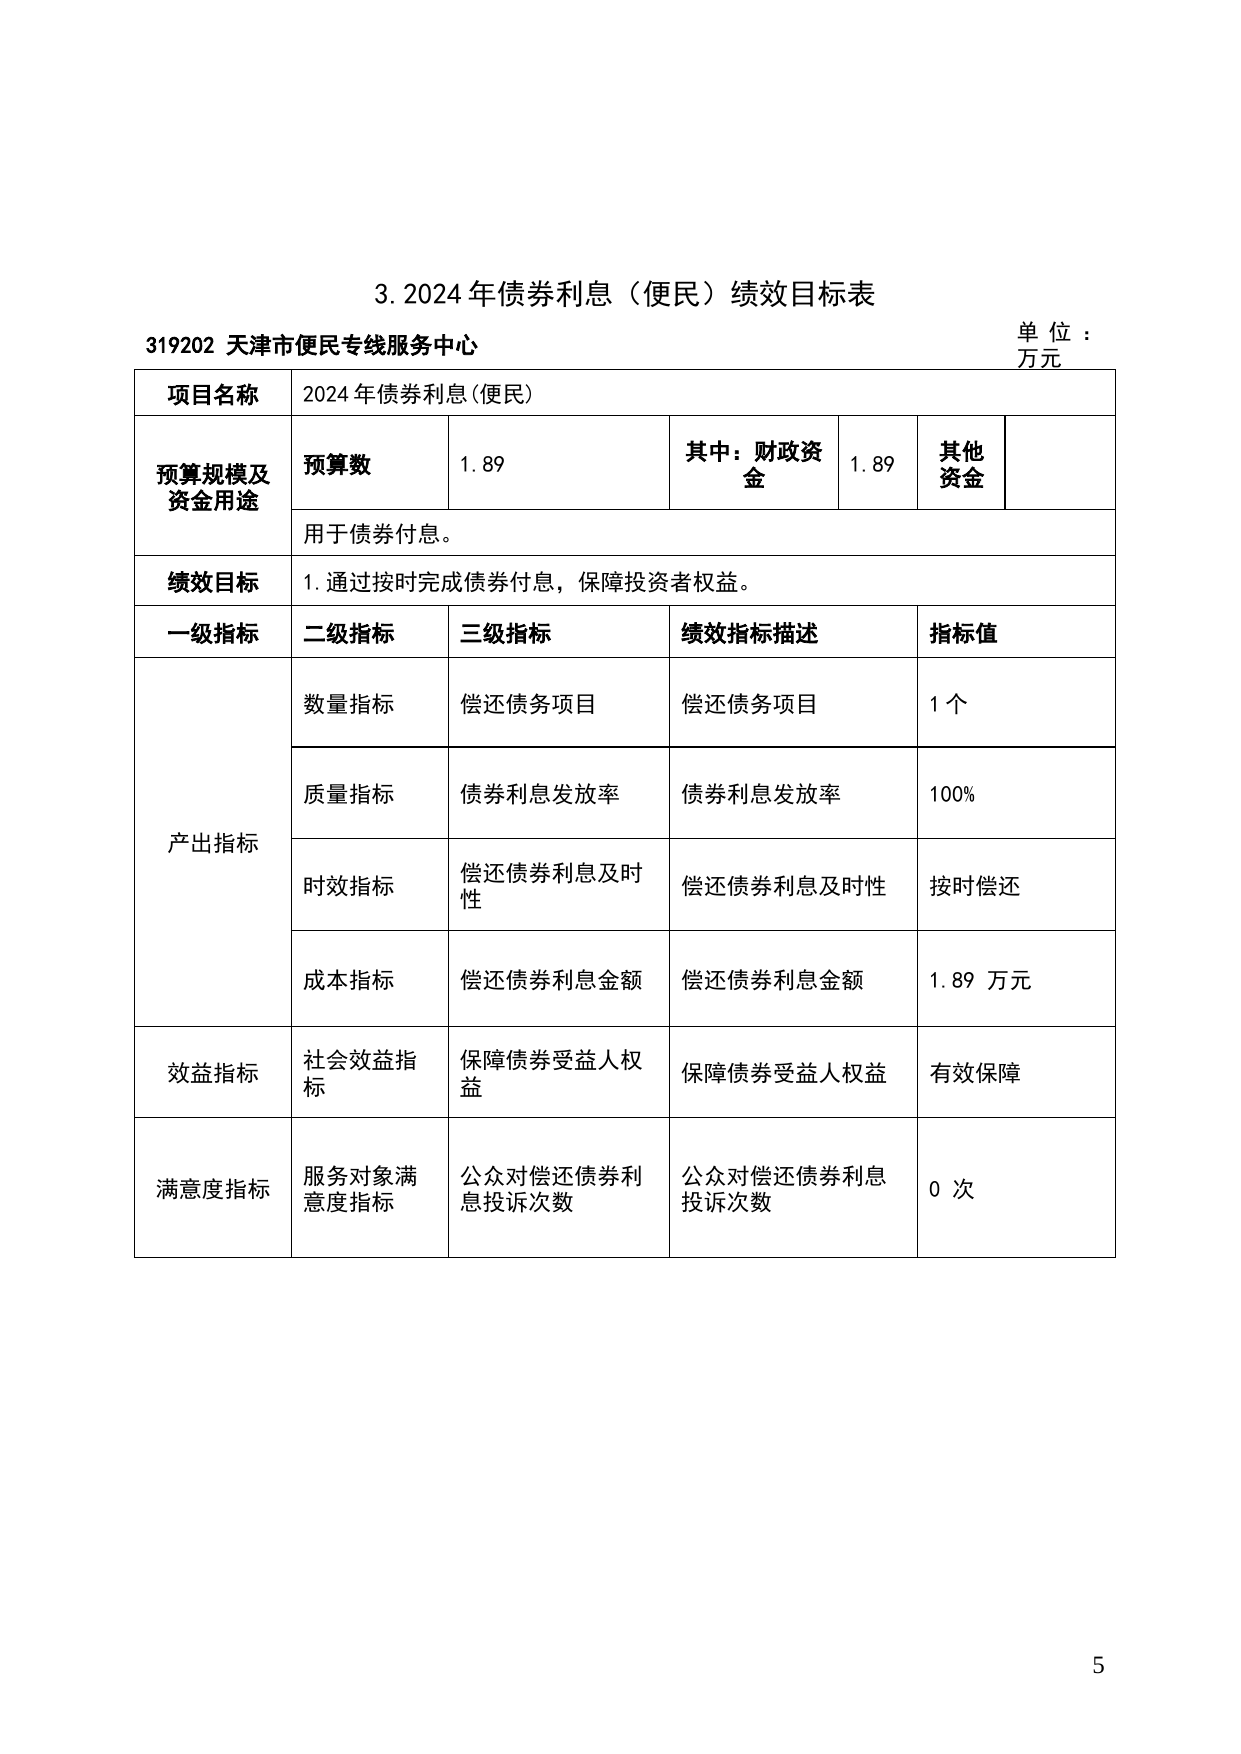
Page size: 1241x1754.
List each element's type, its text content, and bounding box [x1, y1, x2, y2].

table_cell 指标值 [918, 606, 1115, 657]
table_cell 保障债券受益人权益 [670, 1027, 917, 1117]
table_cell 100% [918, 748, 1115, 838]
table_cell 质量指标 [292, 748, 448, 838]
table_cell 数量指标 [292, 658, 448, 746]
table_cell 0 次 [918, 1118, 1115, 1257]
table_cell 三级指标 [449, 606, 669, 657]
table_cell 债券利息发放率 [670, 748, 917, 838]
table_cell 有效保障 [918, 1027, 1115, 1117]
table_cell 1个 [918, 658, 1115, 746]
table_cell 预算数 [292, 416, 448, 509]
table_cell 1.89 [449, 416, 669, 509]
table_cell 偿还债券利息及时性 [670, 839, 917, 930]
table_cell 产出指标 [135, 658, 291, 1026]
table_cell 偿还债券利息金额 [449, 931, 669, 1026]
table_cell 1.通过按时完成债券付息，保障投资者权益。 [292, 556, 1115, 605]
table_cell 用于债券付息。 [292, 510, 1115, 555]
table_cell 一级指标 [135, 606, 291, 657]
table_cell 服务对象满意度指标 [292, 1118, 448, 1257]
table_cell 预算规模及资金用途 [135, 416, 291, 555]
table_cell 2024年债券利息(便民) [292, 370, 1115, 415]
table_cell 其他资金 [918, 416, 1004, 509]
table_cell 成本指标 [292, 931, 448, 1026]
table_cell 社会效益指标 [292, 1027, 448, 1117]
table_cell 319202 天津市便民专线服务中心 [134, 317, 1005, 369]
table_cell 公众对偿还债券利息投诉次数 [670, 1118, 917, 1257]
table_cell 项目名称 [135, 370, 291, 415]
table_cell 二级指标 [292, 606, 448, 657]
table_cell 偿还债务项目 [670, 658, 917, 746]
table_cell 偿还债券利息及时性 [449, 839, 669, 930]
table_cell 效益指标 [135, 1027, 291, 1117]
table_cell 债券利息发放率 [449, 748, 669, 838]
table_cell 公众对偿还债券利息投诉次数 [449, 1118, 669, 1257]
table_cell 保障债券受益人权益 [449, 1027, 669, 1117]
table_cell 绩效指标描述 [670, 606, 917, 657]
table_cell 绩效目标 [135, 556, 291, 605]
table_cell 1.89 万元 [918, 931, 1115, 1026]
table_cell 其中：财政资金 [670, 416, 838, 509]
table_cell 偿还债券利息金额 [670, 931, 917, 1026]
table_header 3.2024年债券利息（便民）绩效目标表 [134, 267, 1115, 317]
table_cell 单位：万元 [1005, 317, 1115, 369]
table_cell 满意度指标 [135, 1118, 291, 1257]
table_cell 按时偿还 [918, 839, 1115, 930]
table_cell 时效指标 [292, 839, 448, 930]
table_cell 偿还债务项目 [449, 658, 669, 746]
table_cell [1006, 416, 1115, 509]
table_cell 1.89 [839, 416, 917, 509]
